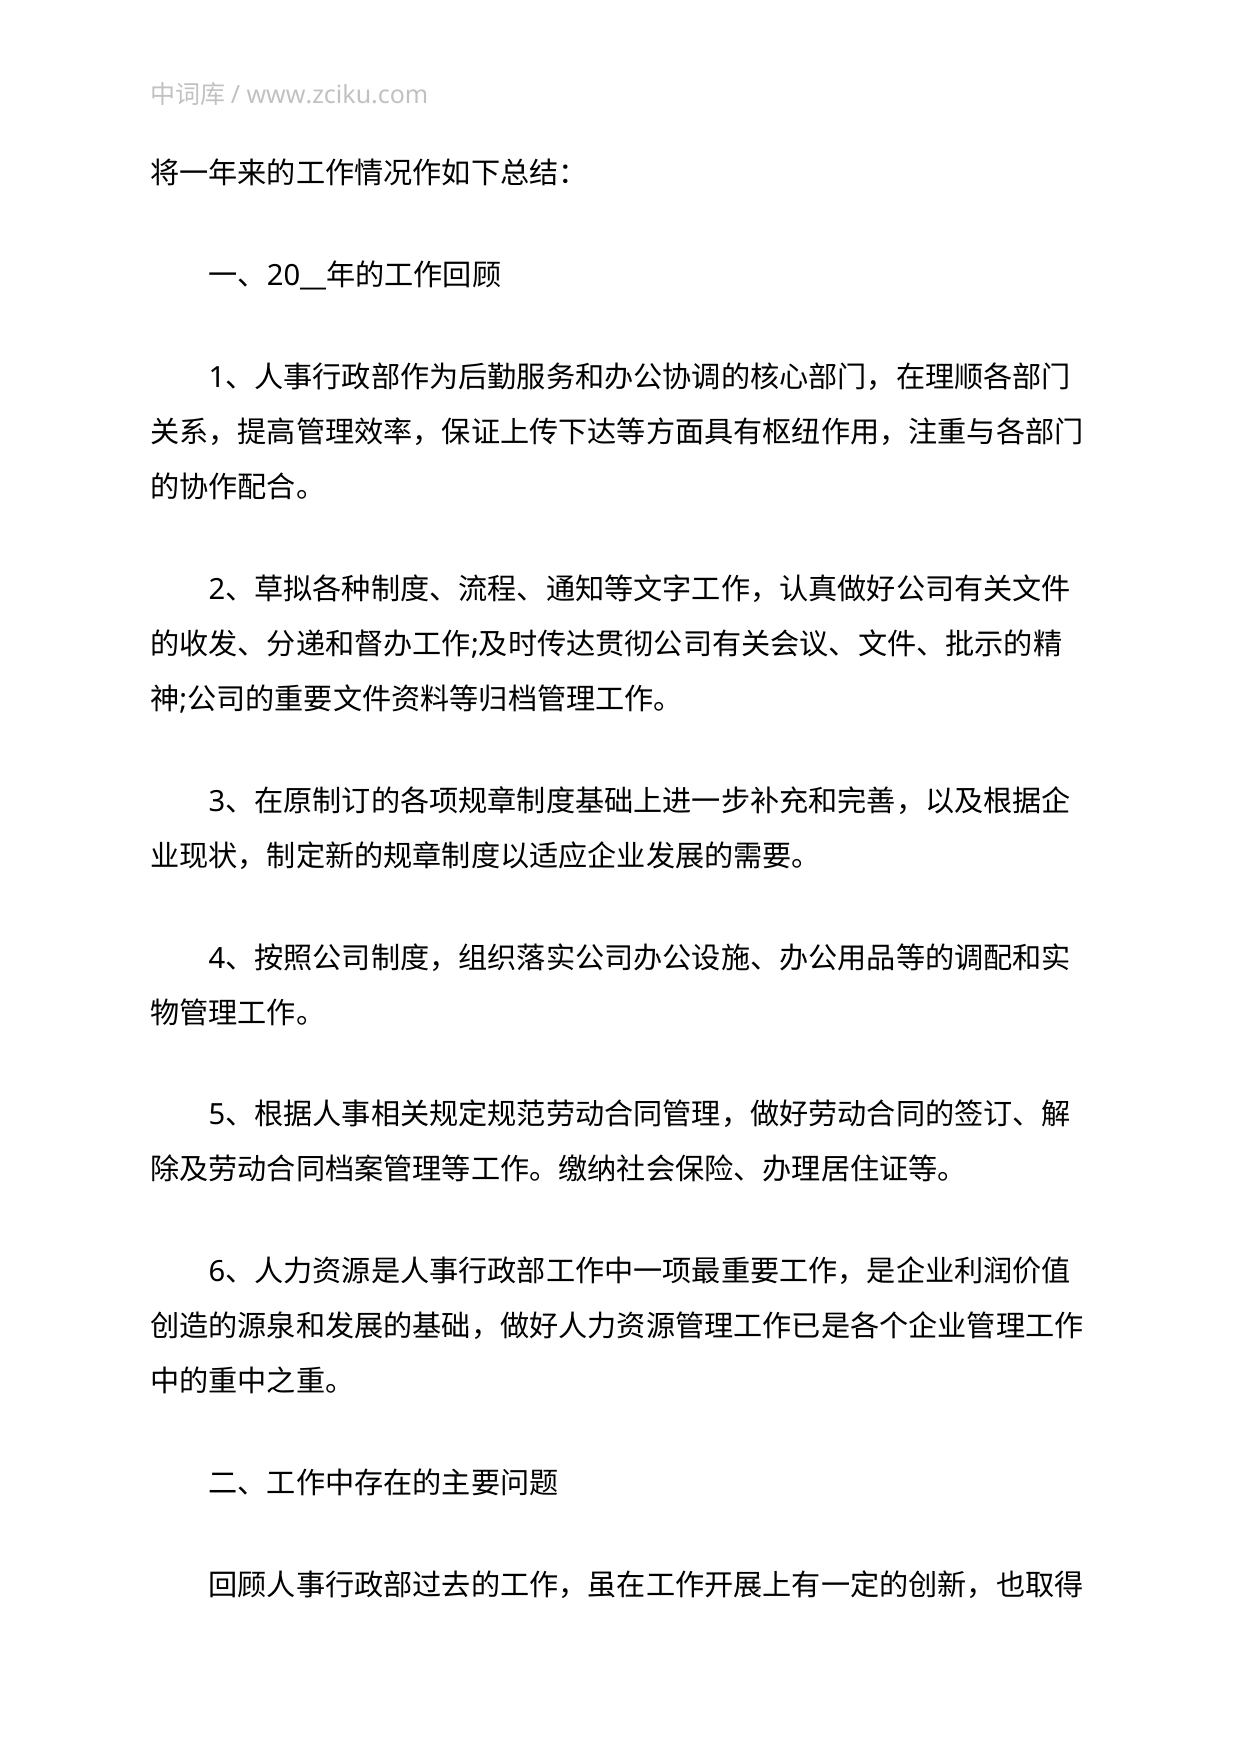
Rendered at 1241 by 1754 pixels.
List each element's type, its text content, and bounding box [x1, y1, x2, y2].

text 3、在原制订的各项规章制度基础上进一步补充和完善，以及根据企业现状，制定新的规章制度以适应企业发展的需要。 [150, 777, 1090, 875]
text 2、草拟各种制度、流程、通知等文字工作，认真做好公司有关文件的收发、分递和督办工作;及时传达贯彻公司有关会议、文件、批示的精神;公司的重要文件资料等归档管理工作。 [150, 565, 1090, 718]
text 6、人力资源是人事行政部工作中一项最重要工作，是企业利润价值创造的源泉和发展的基础，做好人力资源管理工作已是各个企业管理工作中的重中之重。 [150, 1248, 1090, 1400]
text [150, 1561, 1090, 1603]
text 一、20__年的工作回顾 [150, 252, 1090, 294]
text 1、人事行政部作为后勤服务和办公协调的核心部门，在理顺各部门关系，提高管理效率，保证上传下达等方面具有枢纽作用，注重与各部门的协作配合。 [150, 354, 1090, 506]
text 4、按照公司制度，组织落实公司办公设施、办公用品等的调配和实物管理工作。 [150, 934, 1090, 1031]
text 5、根据人事相关规定规范劳动合同管理，做好劳动合同的签订、解除及劳动合同档案管理等工作。缴纳社会保险、办理居住证等。 [150, 1091, 1090, 1188]
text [150, 150, 1090, 192]
text 二、工作中存在的主要问题 [150, 1459, 1090, 1502]
